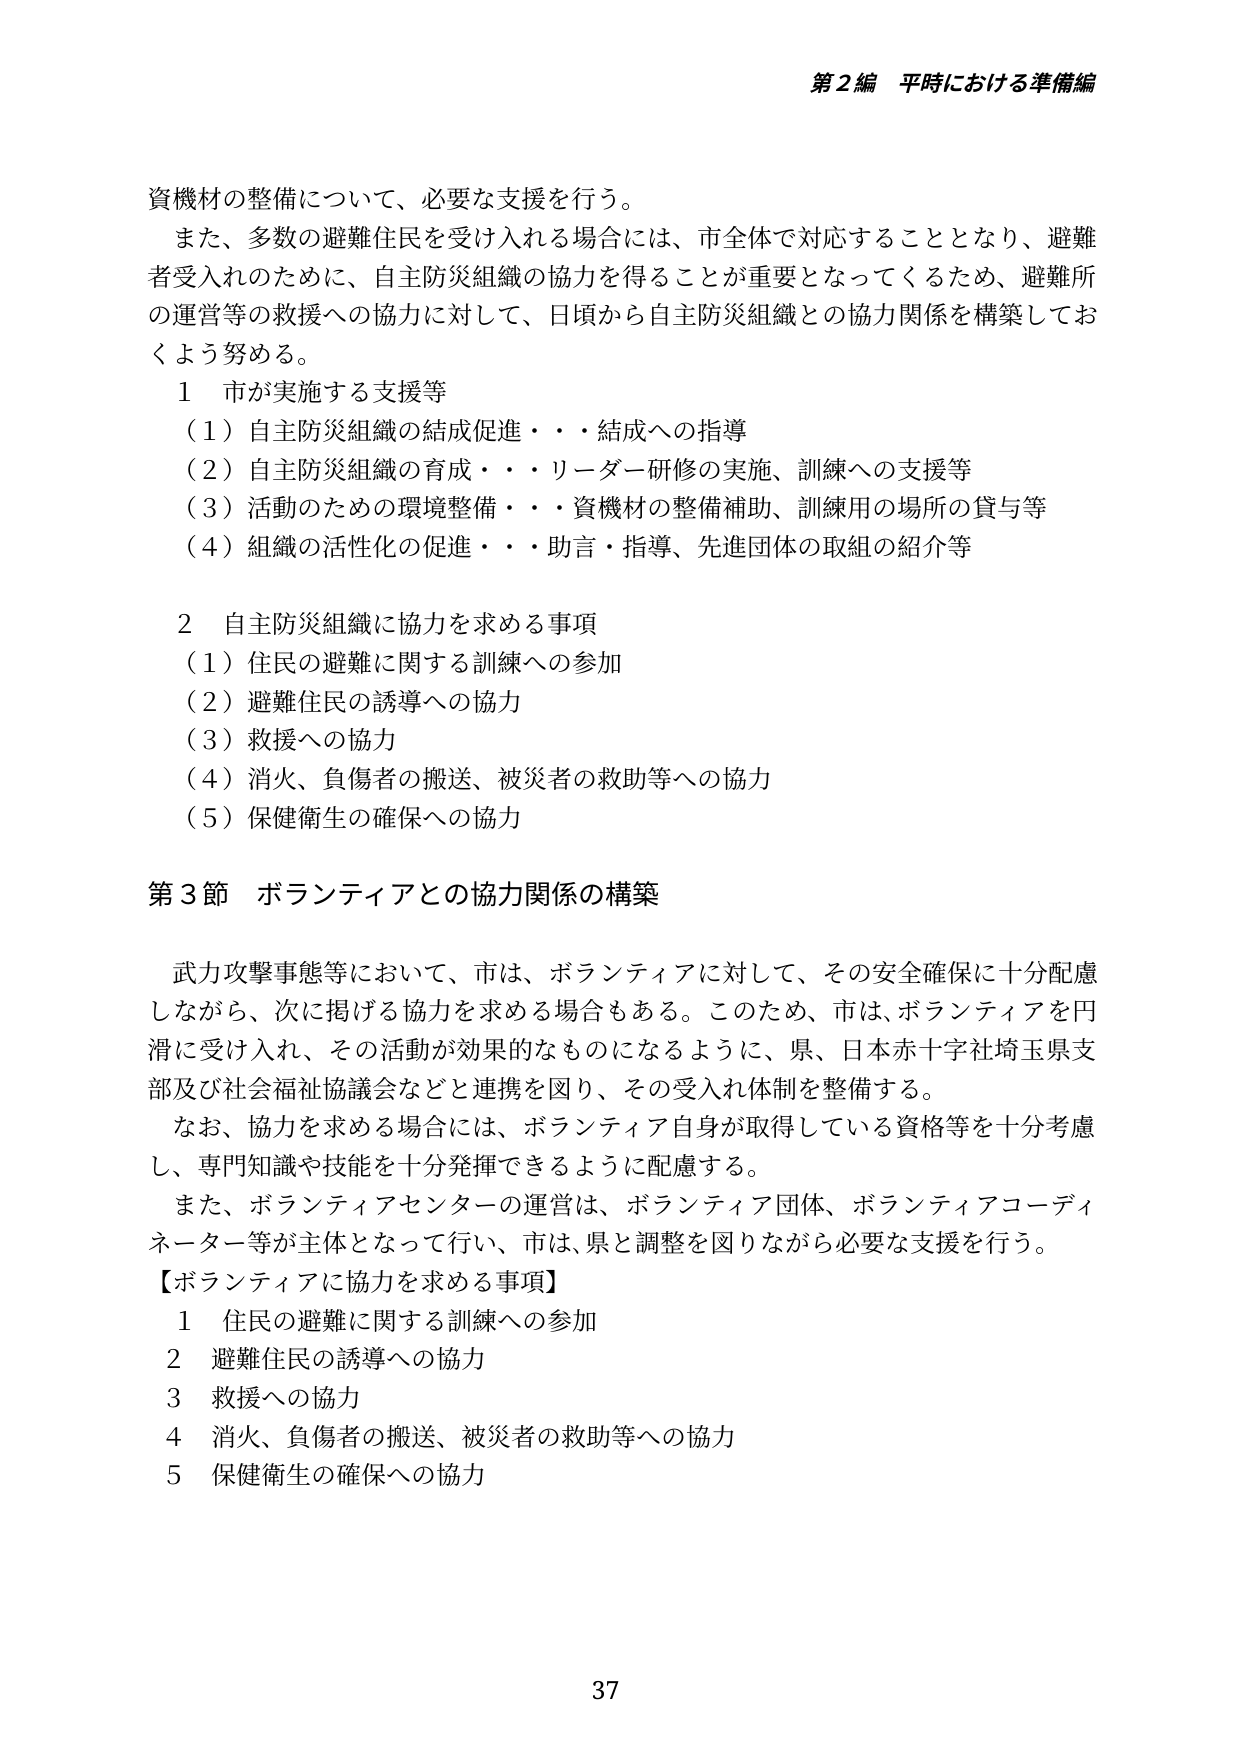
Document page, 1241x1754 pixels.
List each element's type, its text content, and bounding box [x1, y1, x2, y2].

text また、多数の避難住民を受け入れる場合には、市全体で対応することとなり、避難者受入れのために、自主防災組織の協力を得ることが重要となってくるため、避難所の運営等の救援への協力に対して、日頃から自主防災組織との協力関係を構築しておくよう努める。 [148, 216, 1098, 370]
text （２）自主防災組織の育成・・・リーダー研修の実施、訓練への支援等 [148, 448, 1098, 486]
subtitle 第３節 ボランティアとの協力関係の構築 [148, 873, 1098, 912]
text （４）組織の活性化の促進・・・助言・指導、先進団体の取組の紹介等 [148, 525, 1098, 564]
text 【ボランティアに協力を求める事項】 [148, 1260, 1098, 1298]
text ３ 救援への協力 [148, 1376, 1098, 1414]
text なお、協力を求める場合には、ボランティア自身が取得している資格等を十分考慮し、専門知識や技能を十分発揮できるように配慮する。 [148, 1105, 1098, 1183]
text また、ボランティアセンターの運営は、ボランティア団体、ボランティアコーディネーター等が主体となって行い、市は､県と調整を図りながら必要な支援を行う。 [148, 1183, 1098, 1260]
text （３）救援への協力 [148, 718, 1098, 757]
text １ 市が実施する支援等 [148, 370, 1098, 409]
text （１）住民の避難に関する訓練への参加 [148, 641, 1098, 679]
text （１）自主防災組織の結成促進・・・結成への指導 [148, 409, 1098, 448]
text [148, 177, 1098, 216]
text （３）活動のための環境整備・・・資機材の整備補助、訓練用の場所の貸与等 [148, 486, 1098, 525]
text （４）消火、負傷者の搬送、被災者の救助等への協力 [148, 757, 1098, 796]
text 武力攻撃事態等において、市は、ボランティアに対して、その安全確保に十分配慮しながら、次に掲げる協力を求める場合もある。このため、市は､ボランティアを円滑に受け入れ、その活動が効果的なものになるように、県、日本赤十字社埼玉県支部及び社会福祉協議会などと連携を図り、その受入れ体制を整備する。 [148, 951, 1098, 1105]
text （２）避難住民の誘導への協力 [148, 679, 1098, 718]
text ５ 保健衛生の確保への協力 [148, 1453, 1098, 1492]
text （５）保健衛生の確保への協力 [148, 796, 1098, 834]
text ４ 消火、負傷者の搬送、被災者の救助等への協力 [148, 1414, 1098, 1453]
text ２ 自主防災組織に協力を求める事項 [148, 602, 1098, 641]
text ２ 避難住民の誘導への協力 [148, 1337, 1098, 1376]
text １ 住民の避難に関する訓練への参加 [148, 1298, 1098, 1337]
